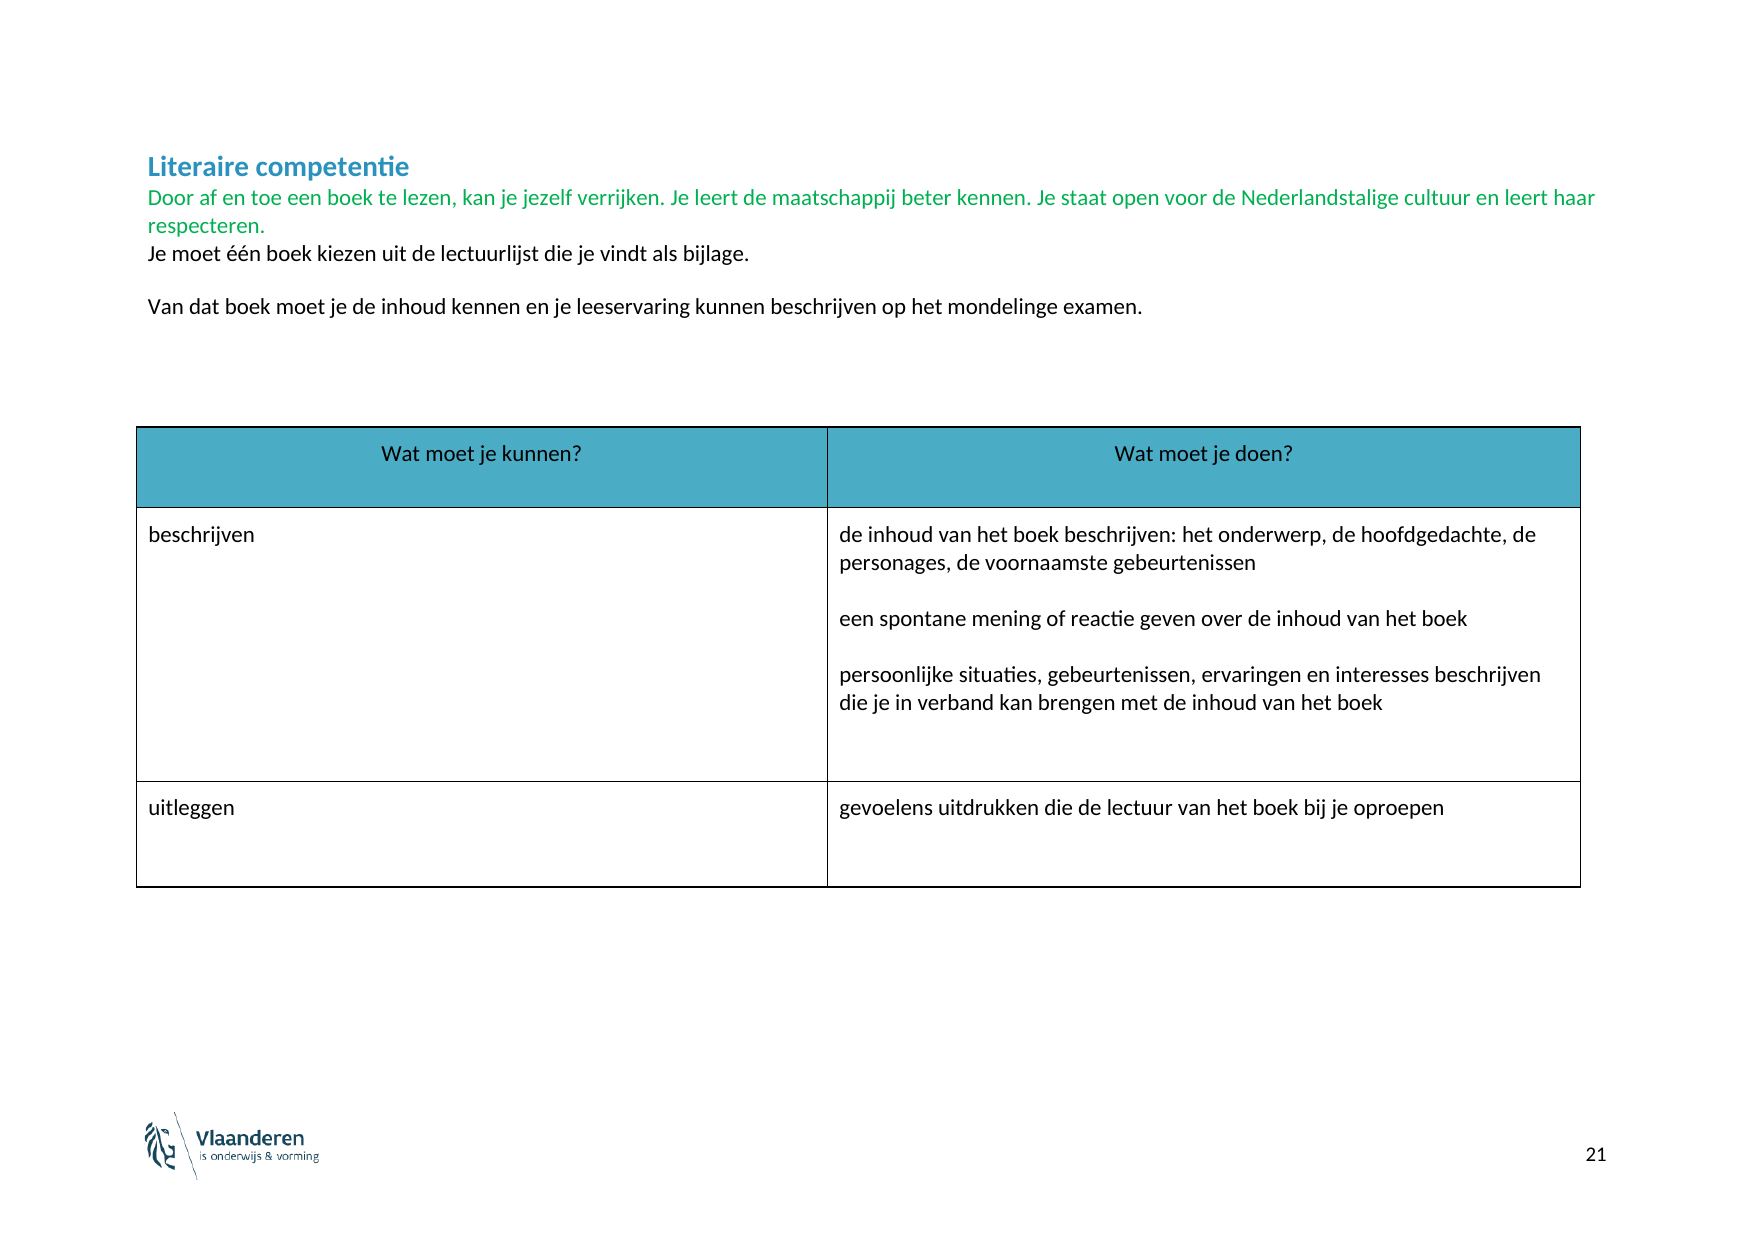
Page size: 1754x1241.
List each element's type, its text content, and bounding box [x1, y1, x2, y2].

picture [144, 1112, 327, 1180]
text Literaire competentie [148, 148, 1606, 183]
table_header Wat moet je kunnen? [137, 428, 827, 507]
table_cell uitleggen [137, 782, 827, 886]
table_cell de inhoud van het boek beschrijven: het onderwerp, de hoofdgedachte, de personages, de voornaamste gebeurtenissen een spontane mening of reactie geven over de inhoud van het boek persoonlijke situaties, gebeurtenissen, ervaringen en interesses beschrijven die je in verband kan brengen met de inhoud van het boek [828, 508, 1580, 781]
table_cell beschrijven [137, 508, 827, 781]
text Door af en toe een boek te lezen, kan je jezelf verrijken. Je leert de maatschappij beter kennen. Je staat open voor de Nederlandstalige cultuur en leert haar respecteren. [148, 183, 1606, 239]
text Van dat boek moet je de inhoud kennen en je leeservaring kunnen beschrijven op het mondelinge examen. [148, 292, 1606, 320]
table_header Wat moet je doen? [828, 428, 1580, 507]
text Je moet één boek kiezen uit de lectuurlijst die je vindt als bijlage. [148, 239, 1606, 267]
table_cell gevoelens uitdrukken die de lectuur van het boek bij je oproepen [828, 782, 1580, 886]
